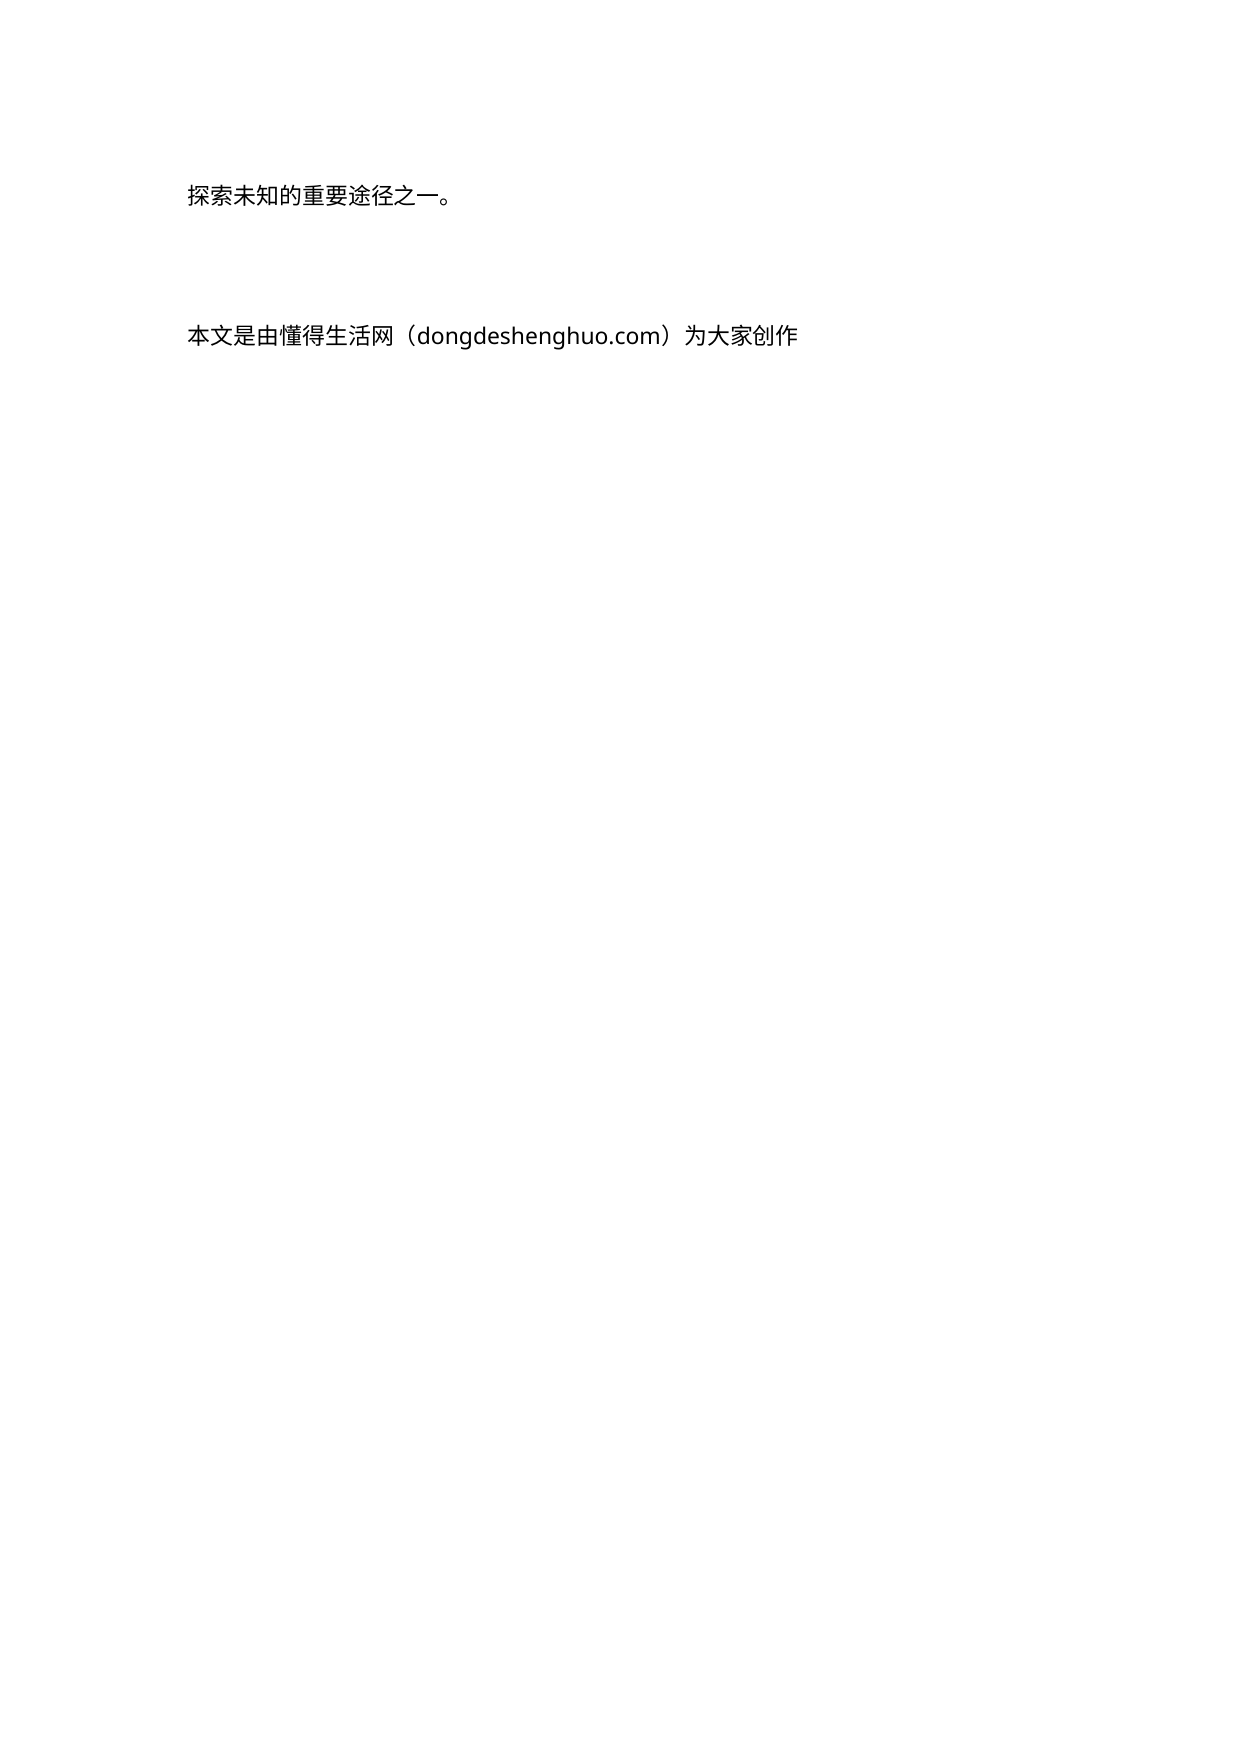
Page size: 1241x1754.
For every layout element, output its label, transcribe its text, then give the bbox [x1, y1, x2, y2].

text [187, 162, 1053, 227]
text 本文是由懂得生活网（dongdeshenghuo.com）为大家创作 [187, 302, 1053, 367]
